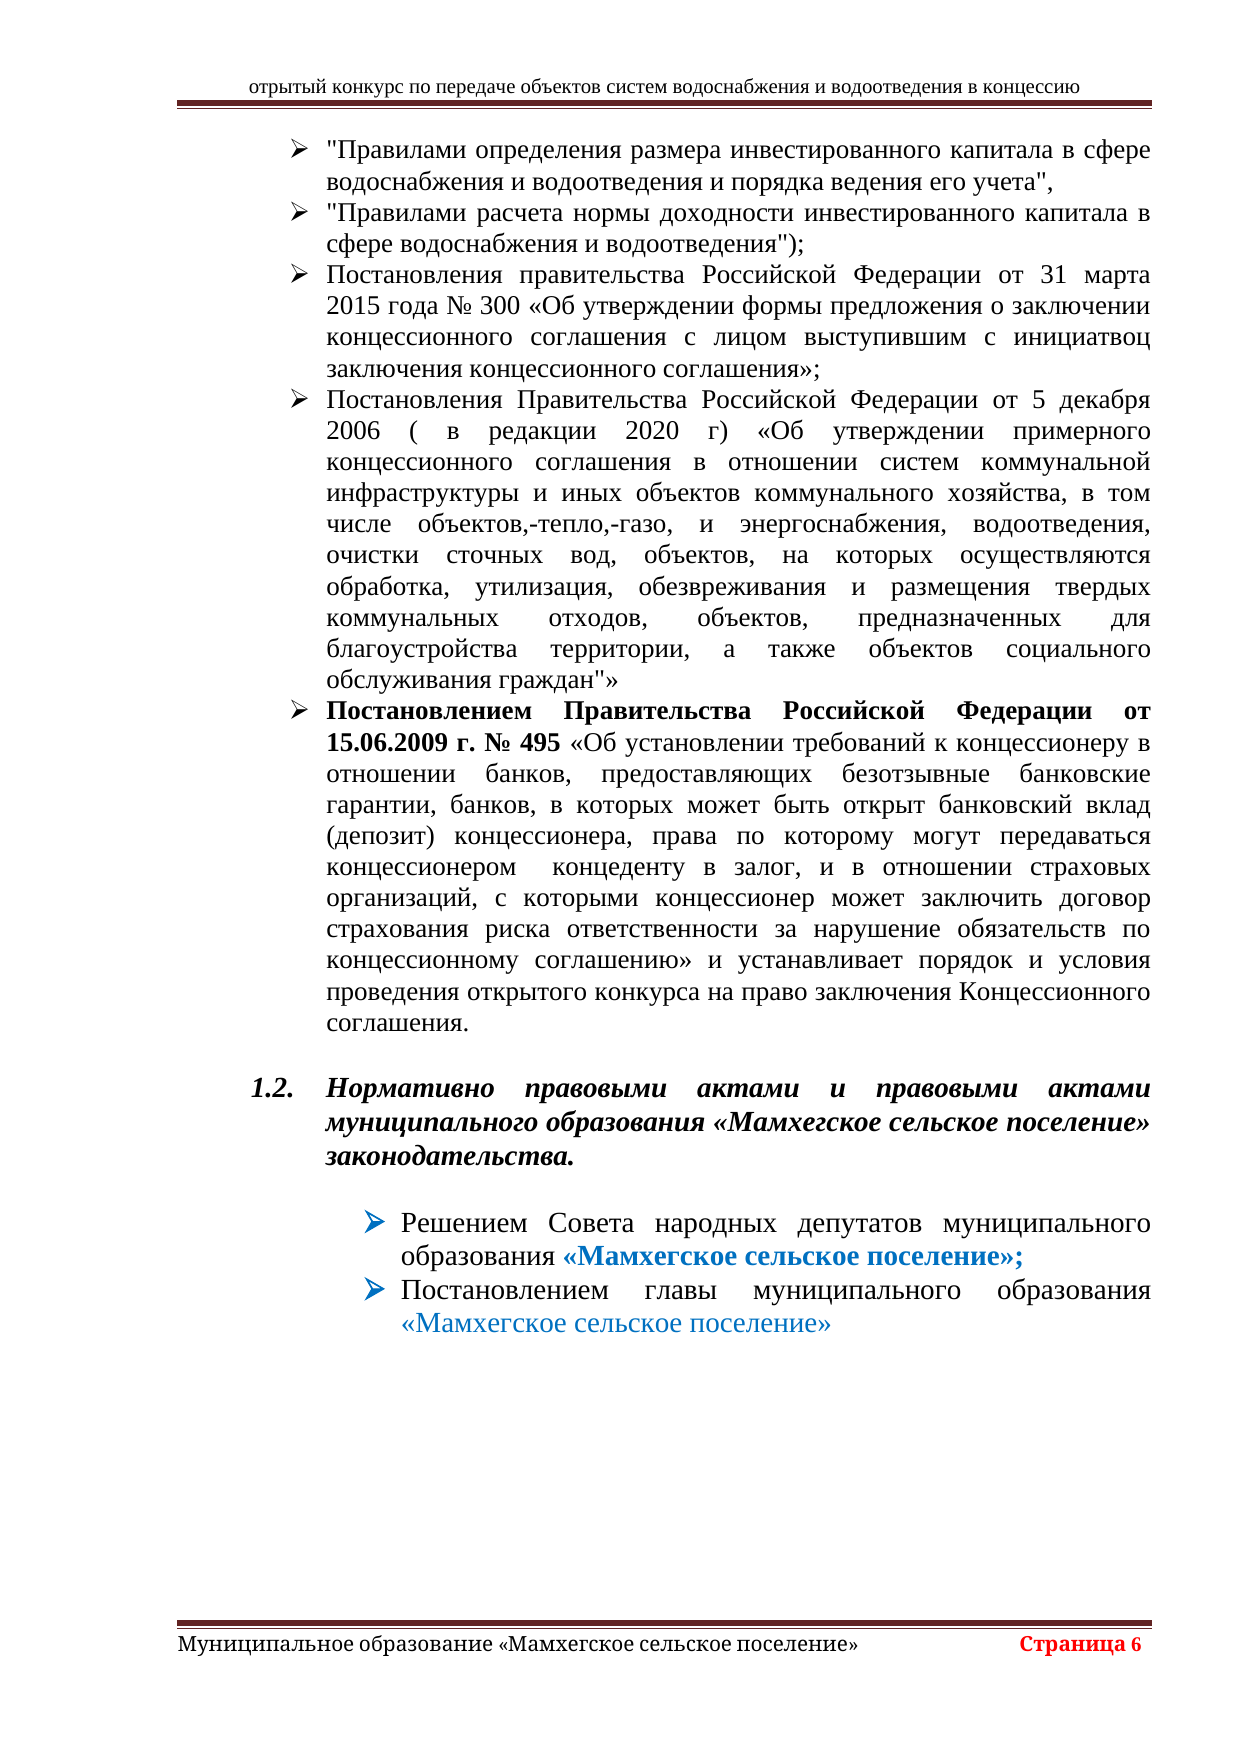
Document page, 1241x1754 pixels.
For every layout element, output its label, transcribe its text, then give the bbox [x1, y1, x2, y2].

subtitle Постановления Правительства Российской Федерации от 5 декабря 2006 ( в редакции 2020 г) «Об утверждении примерного концессионного соглашения в отношении систем коммунальной инфраструктуры и иных объектов коммунального хозяйства, в том числе объектов,-тепло,-газо, и энергоснабжения, водоотведения, очистки сточных вод, объектов, на которых осуществляются обработка, утилизация, обезвреживания и размещения твердых коммунальных отходов, объектов, предназначенных для благоустройства территории, а также объектов социального обслуживания граждан"» [288, 383, 1152, 694]
subtitle Постановления правительства Российской Федерации от 31 марта 2015 года № 300 «Об утверждении формы предложения о заключении концессионного соглашения с лицом выступившим с инициатвоц заключения концессионного соглашения»; [288, 258, 1152, 383]
subtitle "Правилами определения размера инвестированного капитала в сфере водоснабжения и водоотведения и порядка ведения его учета", [288, 133, 1152, 196]
subtitle "Правилами расчета нормы доходности инвестированного капитала в сфере водоснабжения и водоотведения"); [288, 196, 1152, 258]
list Решением Совета народных депутатов муниципального образования «Мамхегское сельское поселение»; [363, 1205, 1152, 1272]
subtitle Нормативно правовыми актами и правовыми актами муниципального образования «Мамхегское сельское поселение» законодательства. [251, 1071, 1152, 1171]
list Постановлением главы муниципального образования «Мамхегское сельское поселение» [363, 1272, 1152, 1339]
subtitle Постановлением Правительства Российской Федерации от 15.06.2009 г. № 495 «Об установлении требований к концессионеру в отношении банков, предоставляющих безотзывные банковские гарантии, банков, в которых может быть открыт банковский вклад (депозит) концессионера, права по которому могут передаваться концессионером концеденту в залог, и в отношении страховых организаций, с которыми концессионер может заключить договор страхования риска ответственности за нарушение обязательств по концессионному соглашению» и устанавливает порядок и условия проведения открытого конкурса на право заключения Концессионного соглашения. [288, 694, 1152, 1037]
